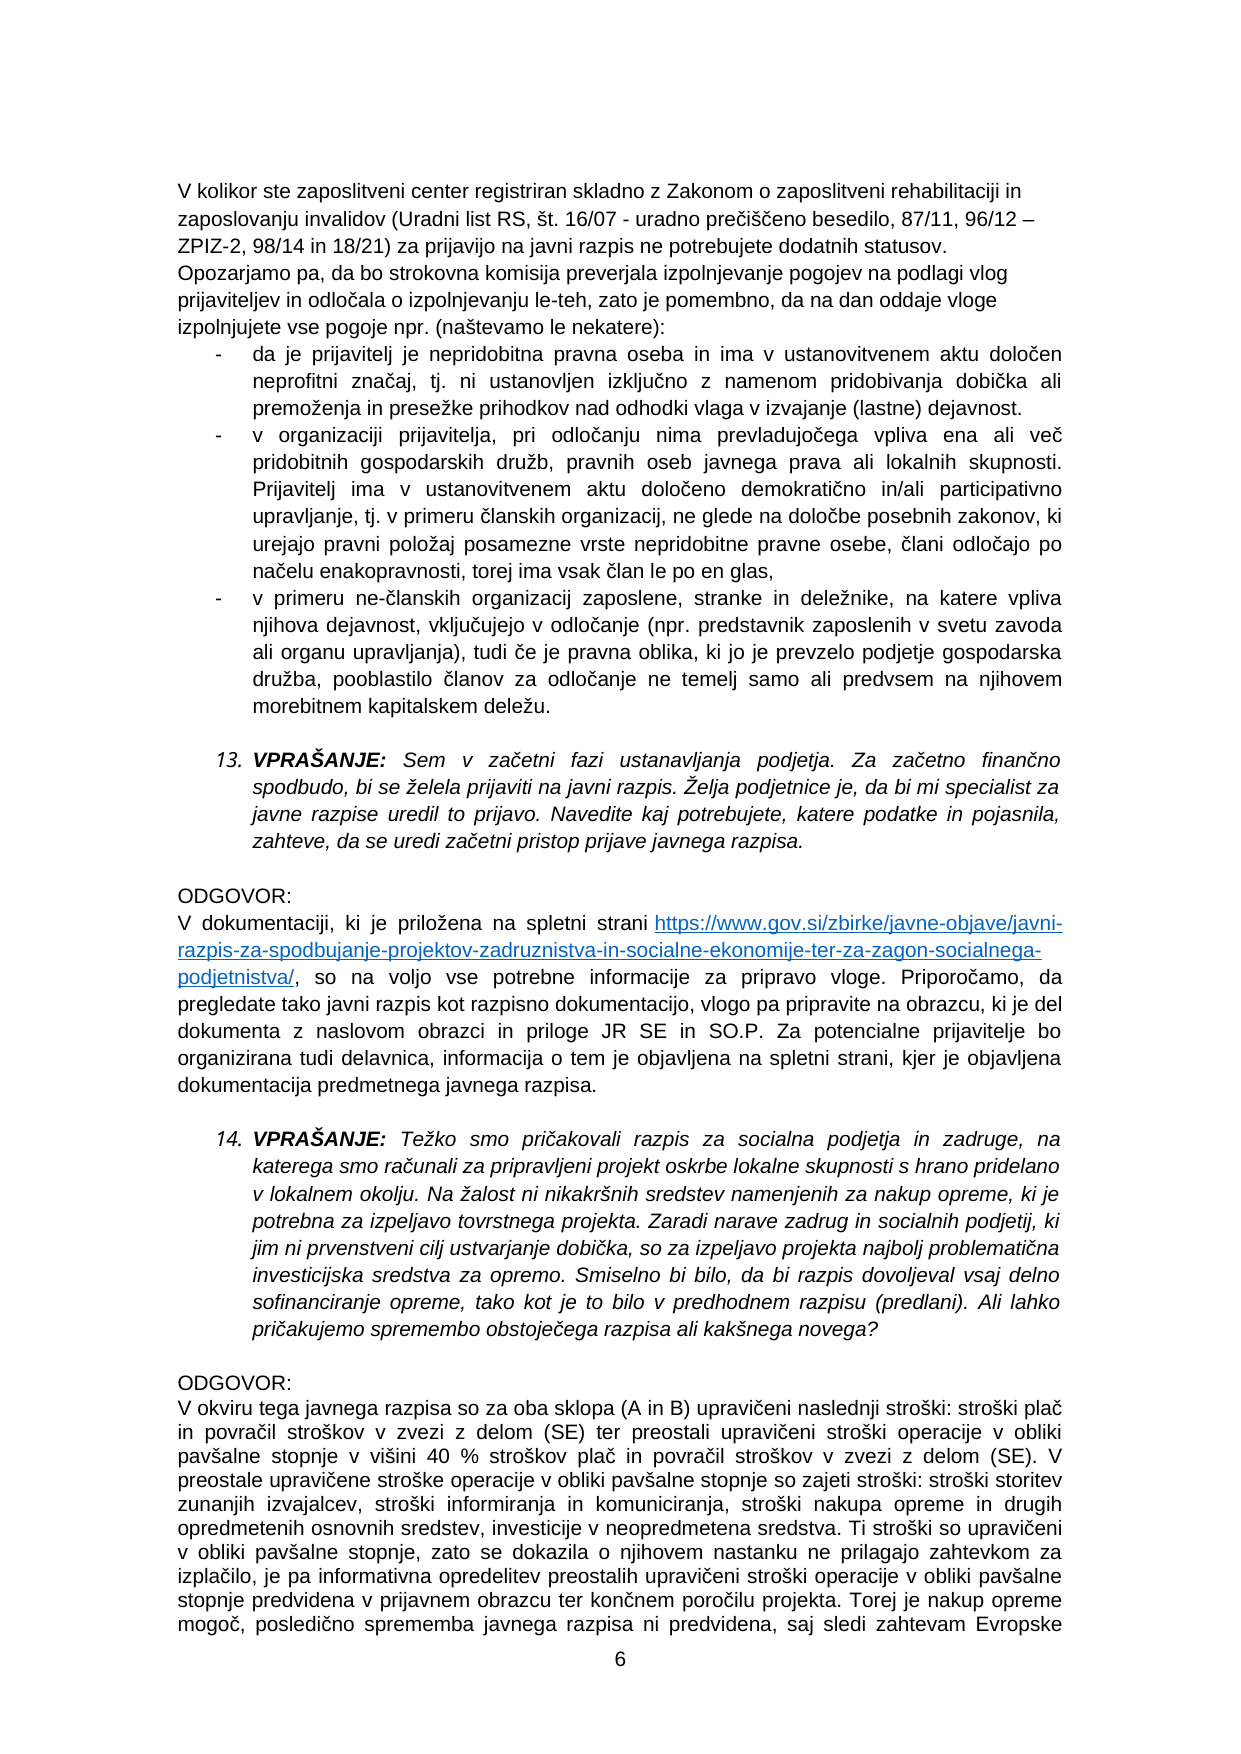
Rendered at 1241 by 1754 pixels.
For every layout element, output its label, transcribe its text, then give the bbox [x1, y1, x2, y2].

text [177, 1396, 1063, 1636]
text V kolikor ste zaposlitveni center registriran skladno z Zakonom o zaposlitveni rehabilitaciji in zaposlovanju invalidov (Uradni list RS, št. 16/07 - uradno prečiščeno besedilo, 87/11, 96/12 – ZPIZ-2, 98/14 in 18/21) za prijavijo na javni razpis ne potrebujete dodatnih statusov. Opozarjamo pa, da bo strokovna komisija preverjala izpolnjevanje pogojev na podlagi vlog prijaviteljev in odločala o izpolnjevanju le-teh, zato je pomembno, da na dan oddaje vloge izpolnjujete vse pogoje npr. (naštevamo le nekatere): [177, 177, 1063, 340]
list v organizaciji prijavitelja, pri odločanju nima prevladujočega vpliva ena ali več pridobitnih gospodarskih družb, pravnih oseb javnega prava ali lokalnih skupnosti. Prijavitelj ima v ustanovitvenem aktu določeno demokratično in/ali participativno upravljanje, tj. v primeru članskih organizacij, ne glede na določbe posebnih zakonov, ki urejajo pravni položaj posamezne vrste nepridobitne pravne osebe, člani odločajo po načelu enakopravnosti, torej ima vsak član le po en glas, [215, 421, 1063, 583]
text ODGOVOR: [177, 1369, 1063, 1396]
list v primeru ne-članskih organizacij zaposlene, stranke in deležnike, na katere vpliva njihova dejavnost, vključujejo v odločanje (npr. predstavnik zaposlenih v svetu zavoda ali organu upravljanja), tudi če je pravna oblika, ki jo je prevzelo podjetje gospodarska družba, pooblastilo članov za odločanje ne temelj samo ali predvsem na njihovem morebitnem kapitalskem deležu. [215, 583, 1063, 719]
text V dokumentaciji, ki je priložena na spletni strani https://www.gov.si/zbirke/javne-objave/javni-razpis-za-spodbujanje-projektov-zadruznistva-in-socialne-ekonomije-ter-za-zagon-socialnega-podjetnistva/, so na voljo vse potrebne informacije za pripravo vloge. Priporočamo, da pregledate tako javni razpis kot razpisno dokumentacijo, vlogo pa pripravite na obrazcu, ki je del dokumenta z naslovom obrazci in priloge JR SE in SO.P. Za potencialne prijavitelje bo organizirana tudi delavnica, informacija o tem je objavljena na spletni strani, kjer je objavljena dokumentacija predmetnega javnega razpisa. [177, 908, 1063, 1098]
text ODGOVOR: [177, 881, 1063, 908]
list VPRAŠANJE: Težko smo pričakovali razpis za socialna podjetja in zadruge, na katerega smo računali za pripravljeni projekt oskrbe lokalne skupnosti s hrano pridelano v lokalnem okolju. Na žalost ni nikakršnih sredstev namenjenih za nakup opreme, ki je potrebna za izpeljavo tovrstnega projekta. Zaradi narave zadrug in socialnih podjetij, ki jim ni prvenstveni cilj ustvarjanje dobička, so za izpeljavo projekta najbolj problematična investicijska sredstva za opremo. Smiselno bi bilo, da bi razpis dovoljeval vsaj delno sofinanciranje opreme, tako kot je to bilo v predhodnem razpisu (predlani). Ali lahko pričakujemo spremembo obstoječega razpisa ali kakšnega novega? [215, 1125, 1063, 1342]
list VPRAŠANJE: Sem v začetni fazi ustanavljanja podjetja. Za začetno finančno spodbudo, bi se želela prijaviti na javni razpis. Želja podjetnice je, da bi mi specialist za javne razpise uredil to prijavo. Navedite kaj potrebujete, katere podatke in pojasnila, zahteve, da se uredi začetni pristop prijave javnega razpisa. [215, 746, 1063, 854]
list da je prijavitelj je nepridobitna pravna oseba in ima v ustanovitvenem aktu določen neprofitni značaj, tj. ni ustanovljen izključno z namenom pridobivanja dobička ali premoženja in presežke prihodkov nad odhodki vlaga v izvajanje (lastne) dejavnost. [215, 340, 1063, 421]
